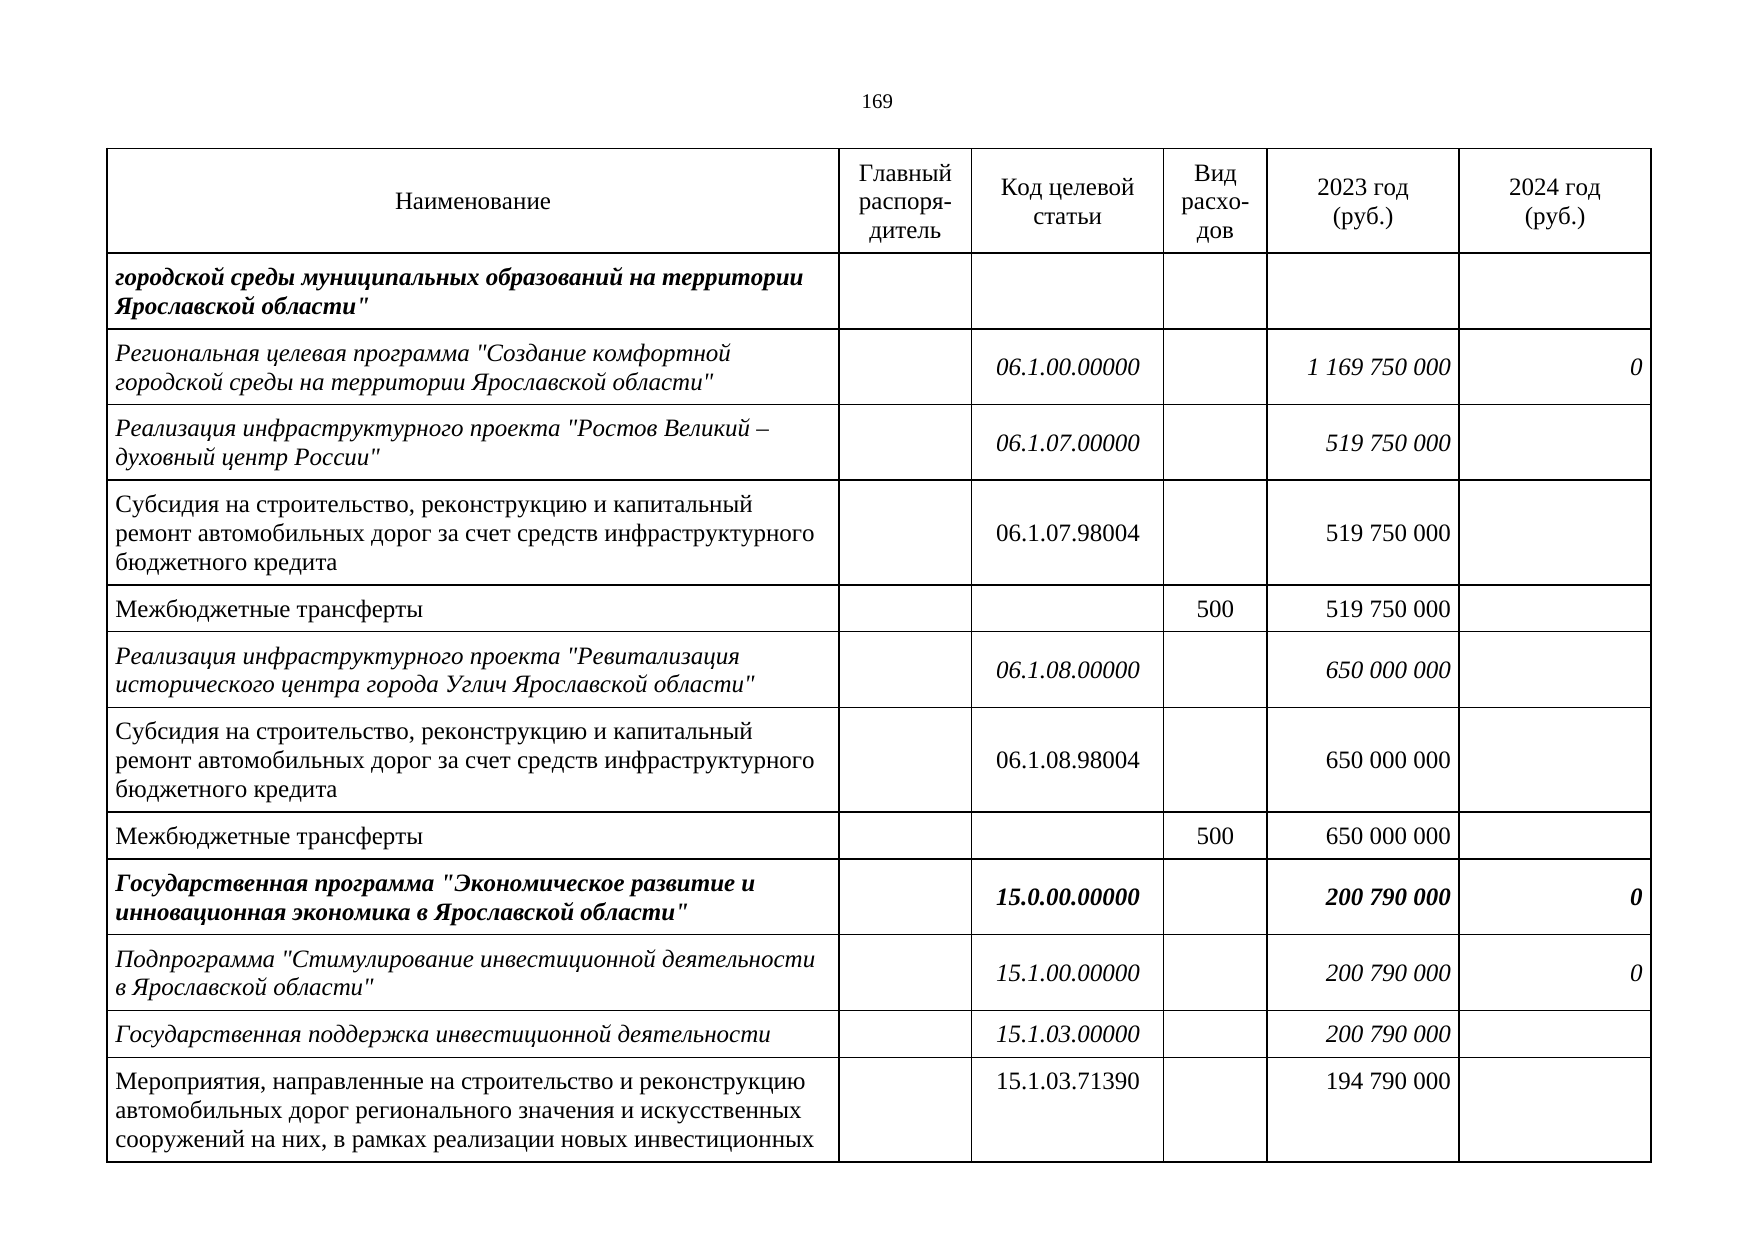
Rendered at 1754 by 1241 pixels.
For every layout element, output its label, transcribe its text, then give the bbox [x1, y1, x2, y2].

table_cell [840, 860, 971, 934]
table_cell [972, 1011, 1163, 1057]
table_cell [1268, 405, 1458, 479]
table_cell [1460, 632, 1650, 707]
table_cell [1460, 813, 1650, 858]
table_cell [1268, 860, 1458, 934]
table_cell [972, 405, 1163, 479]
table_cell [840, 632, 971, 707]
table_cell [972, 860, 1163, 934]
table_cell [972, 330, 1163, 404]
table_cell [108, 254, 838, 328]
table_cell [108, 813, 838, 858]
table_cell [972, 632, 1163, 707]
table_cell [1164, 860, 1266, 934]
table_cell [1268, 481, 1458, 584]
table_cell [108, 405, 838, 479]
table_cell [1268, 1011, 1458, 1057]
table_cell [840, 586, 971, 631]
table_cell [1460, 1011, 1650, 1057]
table_header Вид расхо- дов [1164, 149, 1266, 252]
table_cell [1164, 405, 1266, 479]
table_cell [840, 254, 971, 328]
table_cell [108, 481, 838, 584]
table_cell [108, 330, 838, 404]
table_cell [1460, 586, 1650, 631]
table_header Главный распоря-дитель [840, 149, 971, 252]
table_header Код целевой статьи [972, 149, 1163, 252]
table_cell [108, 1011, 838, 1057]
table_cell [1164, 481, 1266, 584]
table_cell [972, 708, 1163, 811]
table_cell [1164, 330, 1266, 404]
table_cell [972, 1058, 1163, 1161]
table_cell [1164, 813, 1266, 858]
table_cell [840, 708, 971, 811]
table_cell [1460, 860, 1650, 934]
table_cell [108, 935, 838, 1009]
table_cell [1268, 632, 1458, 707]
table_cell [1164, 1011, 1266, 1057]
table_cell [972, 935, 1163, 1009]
table_header 2024 год (руб.) [1460, 149, 1650, 252]
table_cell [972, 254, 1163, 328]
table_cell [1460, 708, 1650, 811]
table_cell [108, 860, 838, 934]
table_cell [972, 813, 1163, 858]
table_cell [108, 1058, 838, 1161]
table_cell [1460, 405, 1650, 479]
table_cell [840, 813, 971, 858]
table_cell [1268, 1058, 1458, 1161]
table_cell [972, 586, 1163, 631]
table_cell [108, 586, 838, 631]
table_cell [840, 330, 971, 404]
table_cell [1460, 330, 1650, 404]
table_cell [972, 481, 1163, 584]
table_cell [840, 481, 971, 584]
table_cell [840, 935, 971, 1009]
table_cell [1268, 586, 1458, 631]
table_header 2023 год (руб.) [1268, 149, 1458, 252]
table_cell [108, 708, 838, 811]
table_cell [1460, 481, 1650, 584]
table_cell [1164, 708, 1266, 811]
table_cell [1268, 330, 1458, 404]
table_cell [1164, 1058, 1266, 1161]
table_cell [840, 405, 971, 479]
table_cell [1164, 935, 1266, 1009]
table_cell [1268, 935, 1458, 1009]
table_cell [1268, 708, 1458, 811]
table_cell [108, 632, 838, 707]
table_header Наименование [108, 149, 838, 252]
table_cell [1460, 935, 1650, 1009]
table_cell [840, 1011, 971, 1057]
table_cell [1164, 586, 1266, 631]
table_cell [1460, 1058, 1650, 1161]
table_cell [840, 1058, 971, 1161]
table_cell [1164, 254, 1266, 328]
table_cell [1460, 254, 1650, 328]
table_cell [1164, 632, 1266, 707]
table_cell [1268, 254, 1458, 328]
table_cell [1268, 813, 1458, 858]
